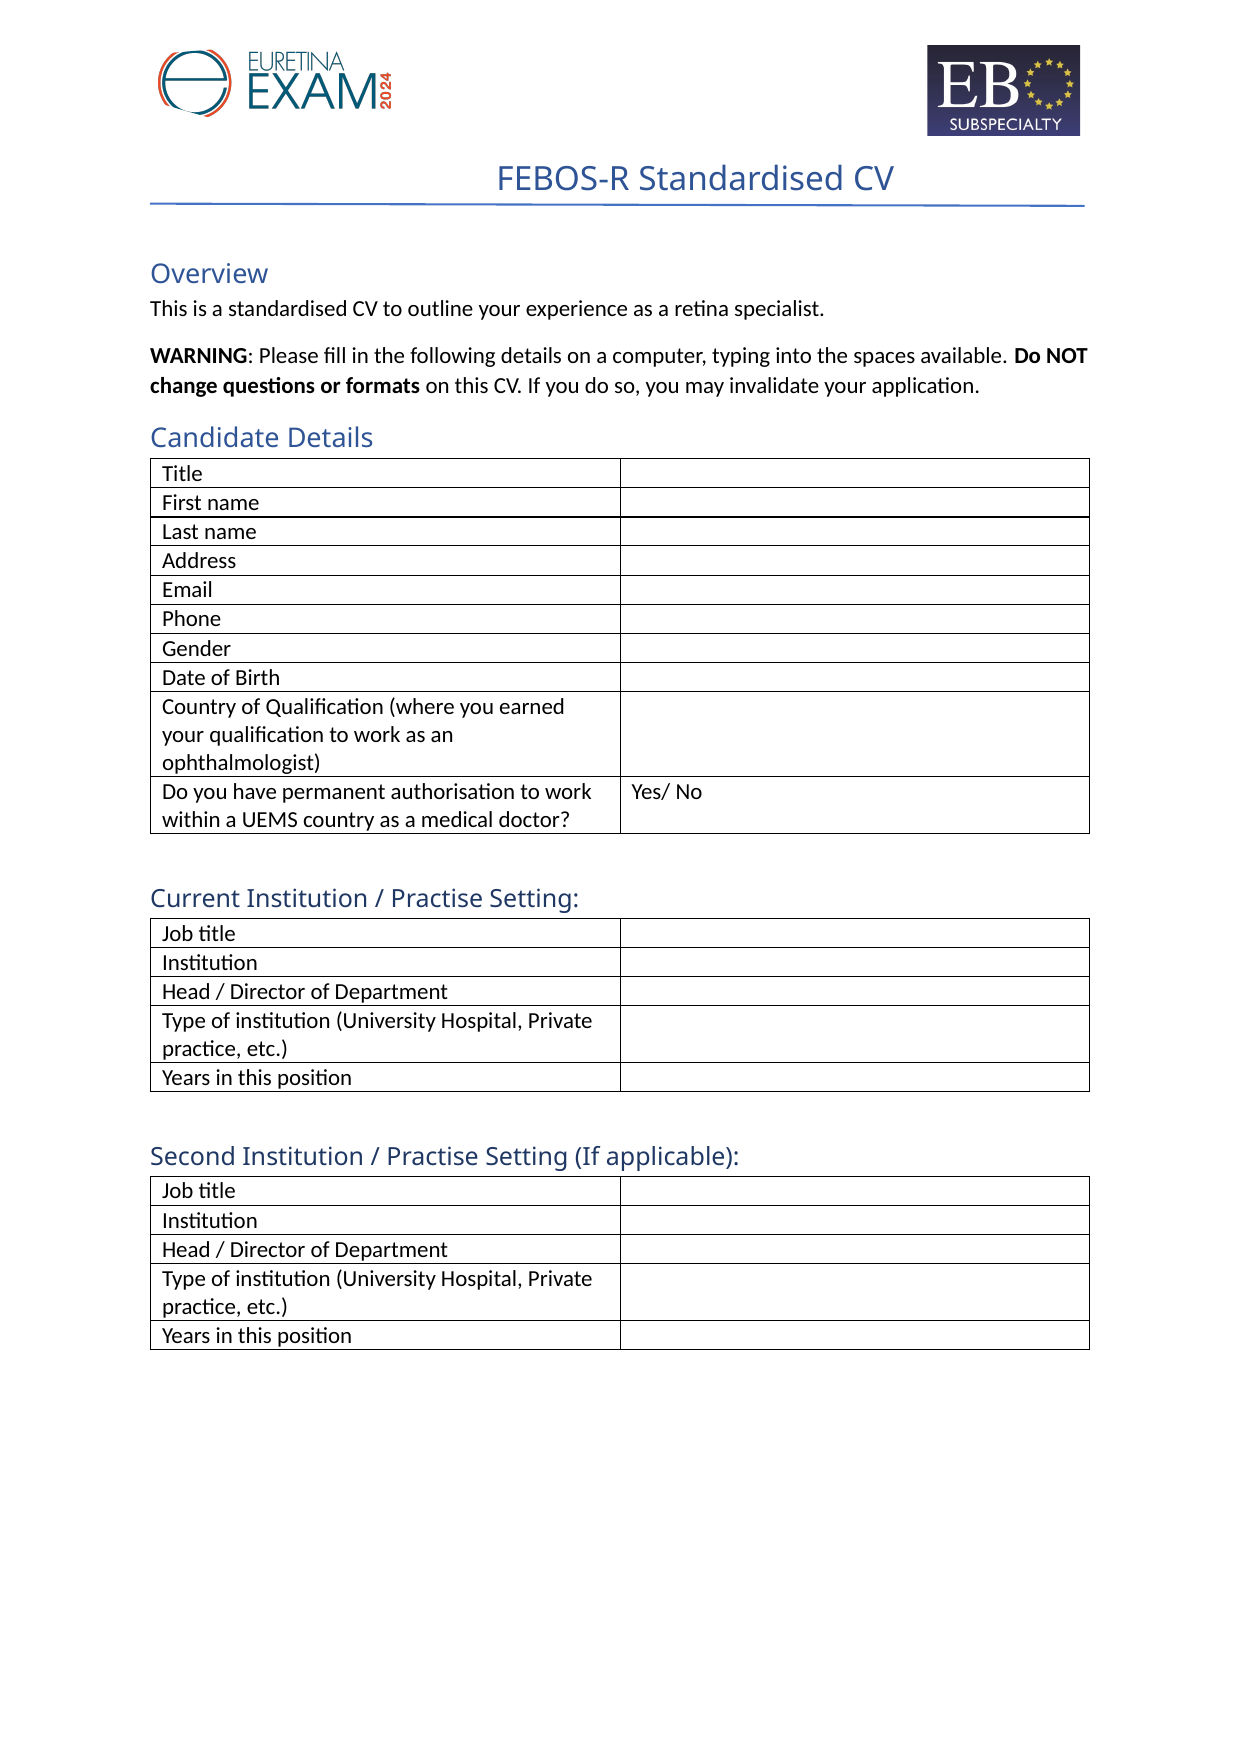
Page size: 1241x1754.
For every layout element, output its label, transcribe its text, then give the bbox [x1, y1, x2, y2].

table_cell Phone [151, 605, 620, 633]
table_header [621, 1177, 1089, 1205]
picture [166, 38, 402, 130]
table_cell [621, 1206, 1089, 1234]
table_cell Email [151, 576, 620, 603]
table_cell [621, 1264, 1089, 1320]
table_cell Date of Birth [151, 663, 620, 691]
table_cell [621, 634, 1089, 662]
table_cell Type of institution (University Hospital, Private practice, etc.) [151, 1264, 620, 1320]
table_cell [621, 488, 1089, 516]
subtitle Overview [150, 255, 1090, 292]
table_header Title [151, 459, 620, 487]
table_cell [621, 605, 1089, 633]
table_cell [621, 948, 1089, 976]
table_cell Type of institution (University Hospital, Private practice, etc.) [151, 1006, 620, 1062]
table_cell [621, 1321, 1089, 1349]
subtitle Candidate Details [150, 418, 1090, 455]
table_cell Head / Director of Department [151, 1235, 620, 1263]
subtitle Current Institution / Practise Setting: [150, 881, 1090, 915]
table_header [621, 459, 1089, 487]
table_cell Years in this position [151, 1321, 620, 1349]
table_cell [621, 1235, 1089, 1263]
table_cell [621, 576, 1089, 603]
picture [166, 54, 223, 78]
table_cell [621, 977, 1089, 1005]
picture [151, 51, 182, 107]
table_cell Institution [151, 948, 620, 976]
text WARNING: Please fill in the following details on a computer, typing into the spaces available. Do NOT change questions or formats on this CV. If you do so, you may invalidate your application. [150, 341, 1090, 399]
picture [927, 45, 1080, 136]
table_cell [621, 1063, 1089, 1091]
table_cell Address [151, 546, 620, 574]
table_cell Years in this position [151, 1063, 620, 1091]
table_cell First name [151, 488, 620, 516]
subtitle Second Institution / Practise Setting (If applicable): [150, 1139, 1090, 1173]
table_cell Gender [151, 634, 620, 662]
table_cell Yes/ No [621, 777, 1089, 833]
text This is a standardised CV to outline your experience as a retina specialist. [150, 294, 1090, 322]
table_cell [621, 1006, 1089, 1062]
table_header Job title [151, 919, 620, 947]
table_cell Do you have permanent authorisation to work within a UEMS country as a medical doctor? [151, 777, 620, 833]
table_header [621, 919, 1089, 947]
table_cell [621, 663, 1089, 691]
table_cell [621, 692, 1089, 776]
table_cell Head / Director of Department [151, 977, 620, 1005]
table_header Job title [151, 1177, 620, 1205]
table_cell [621, 546, 1089, 574]
table_cell Country of Qualification (where you earned your qualification to work as an ophthalmologist) [151, 692, 620, 776]
table_cell Last name [151, 518, 620, 545]
table_cell Institution [151, 1206, 620, 1234]
table_cell [621, 518, 1089, 545]
